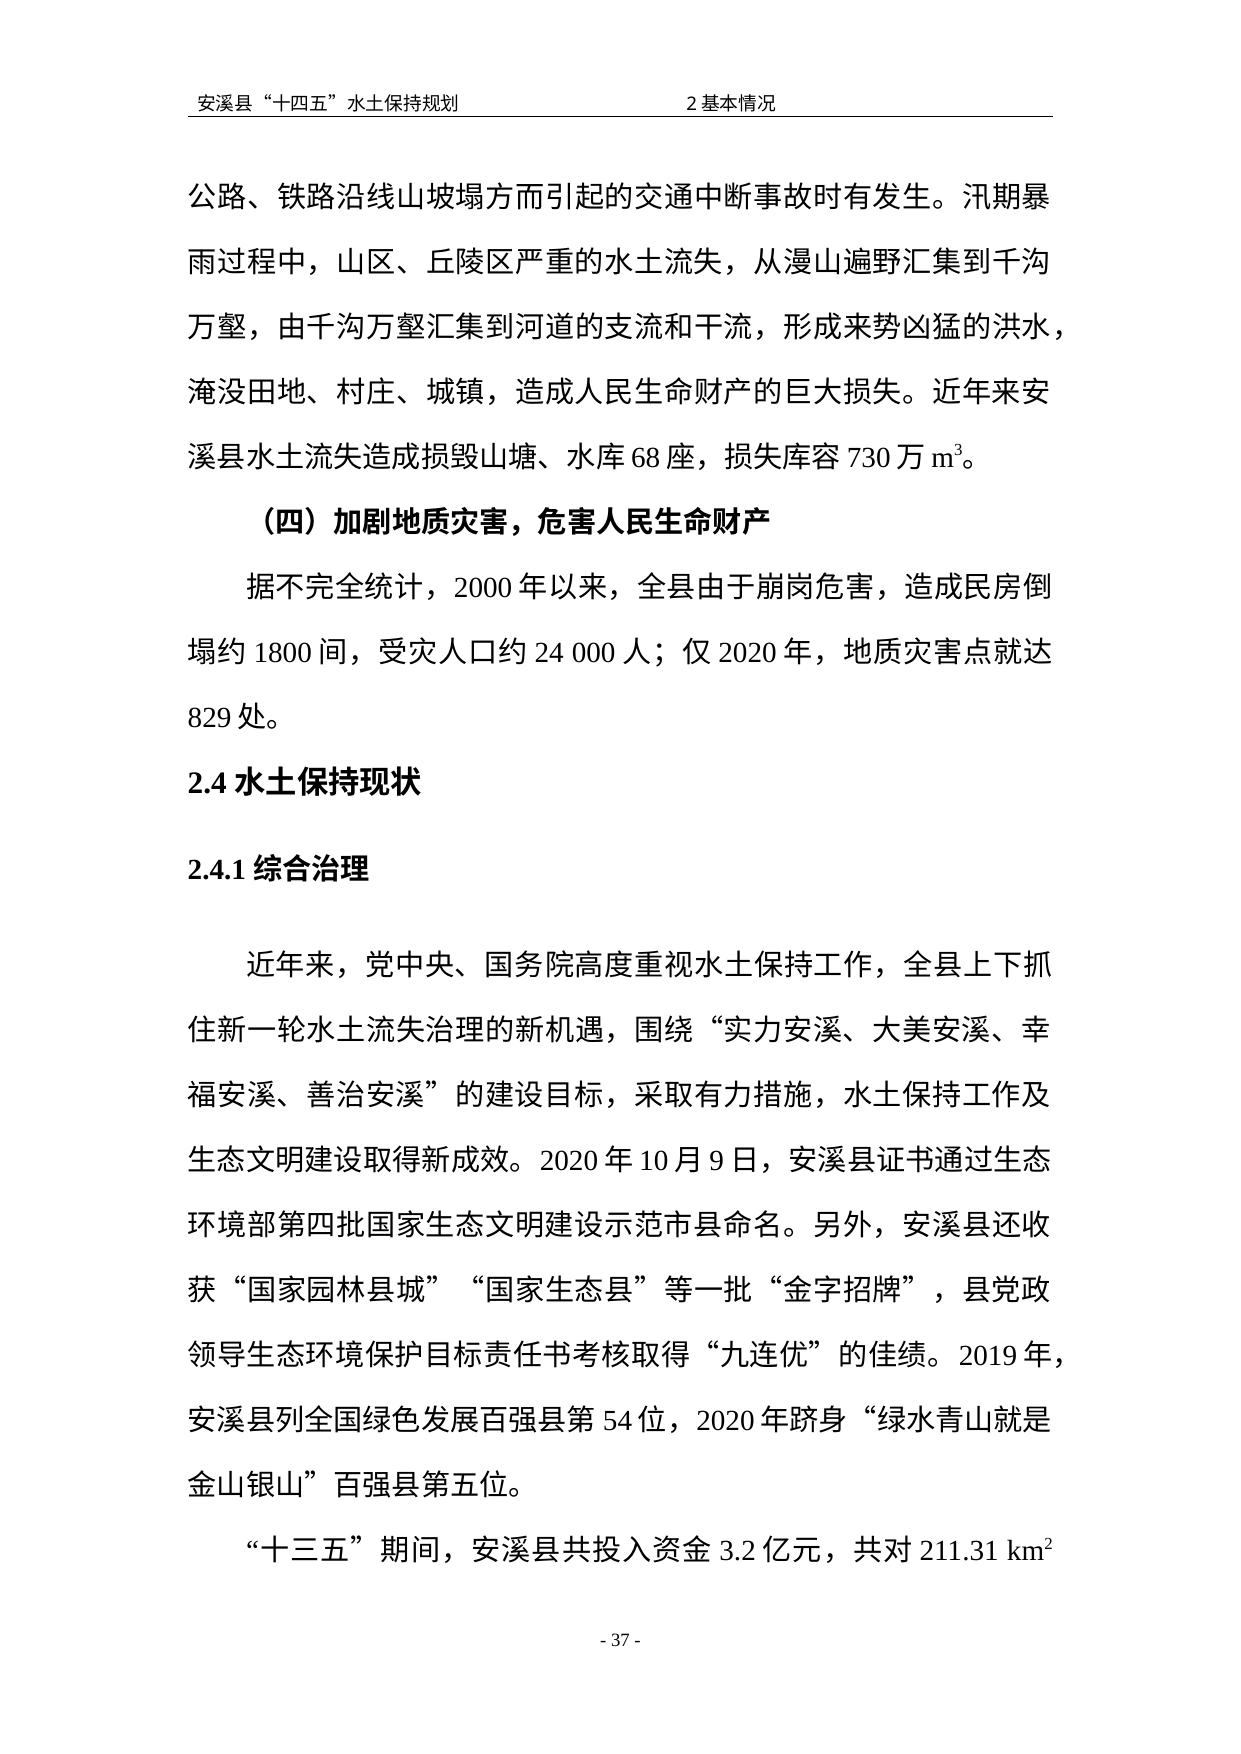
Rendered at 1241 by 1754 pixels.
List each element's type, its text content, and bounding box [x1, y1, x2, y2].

text 近年来，党中央、国务院高度重视水土保持工作，全县上下抓住新一轮水土流失治理的新机遇，围绕“实力安溪、大美安溪、幸福安溪、善治安溪”的建设目标，采取有力措施，水土保持工作及生态文明建设取得新成效。2020年10月9日，安溪县证书通过生态环境部第四批国家生态文明建设示范市县命名。另外，安溪县还收获“国家园林县城”“国家生态县”等一批“金字招牌”，县党政领导生态环境保护目标责任书考核取得“九连优”的佳绩。2019年，安溪县列全国绿色发展百强县第54位，2020年跻身“绿水青山就是金山银山”百强县第五位。 [187, 930, 1053, 1515]
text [187, 1515, 1053, 1580]
subtitle 2.4 水土保持现状 [187, 747, 1053, 812]
text （四）加剧地质灾害，危害人民生命财产 [187, 487, 1053, 552]
text 据不完全统计，2000年以来，全县由于崩岗危害，造成民房倒塌约1800间，受灾人口约24 000人；仅2020年，地质灾害点就达829处。 [187, 552, 1053, 747]
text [187, 162, 1053, 487]
subtitle 2.4.1 综合治理 [187, 834, 1053, 899]
